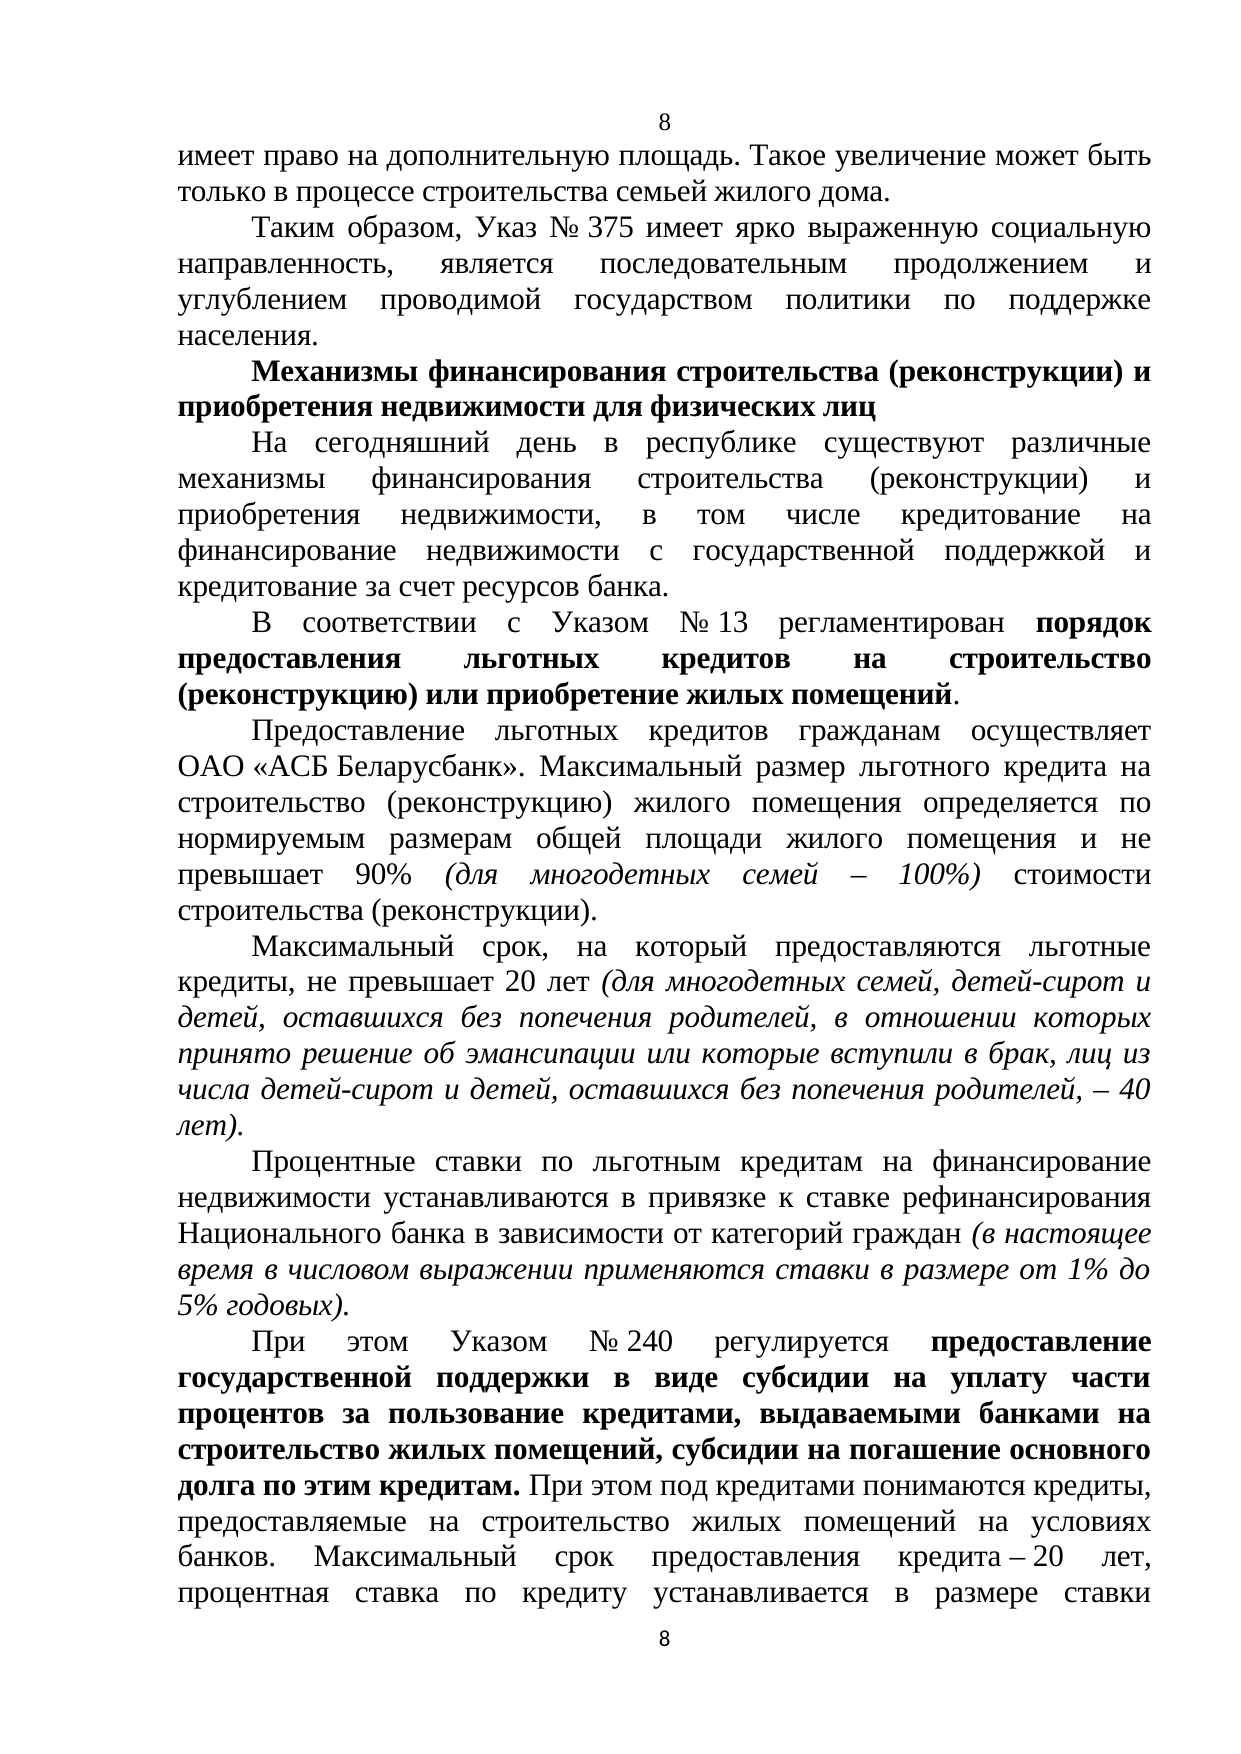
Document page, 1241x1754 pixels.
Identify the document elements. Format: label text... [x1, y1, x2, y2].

text Таким образом, Указ № 375 имеет ярко выраженную социальную направленность, является последовательным продолжением и углублением проводимой государством политики по поддержке населения. [177, 208, 1152, 352]
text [177, 1322, 1152, 1609]
text Предоставление льготных кредитов гражданам осуществляет ОАО «АСБ Беларусбанк». Максимальный размер льготного кредита на строительство (реконструкцию) жилого помещения определяется по нормируемым размерам общей площади жилого помещения и не превышает 90% (для многодетных семей – 100%) стоимости строительства (реконструкции). [177, 711, 1152, 927]
text Максимальный срок, на который предоставляются льготные кредиты, не превышает 20 лет (для многодетных семей, детей-сирот и детей, оставшихся без попечения родителей, в отношении которых принято решение об эмансипации или которые вступили в брак, лиц из числа детей-сирот и детей, оставшихся без попечения родителей, – 40 лет). [177, 927, 1152, 1142]
text На сегодняшний день в республике существуют различные механизмы финансирования строительства (реконструкции) и приобретения недвижимости, в том числе кредитование на финансирование недвижимости с государственной поддержкой и кредитование за счет ресурсов банка. [177, 424, 1152, 603]
text В соответствии с Указом № 13 регламентирован порядок предоставления льготных кредитов на строительство (реконструкцию) или приобретение жилых помещений. [177, 603, 1152, 711]
text Механизмы финансирования строительства (реконструкции) и приобретения недвижимости для физических лиц [177, 352, 1152, 424]
text Процентные ставки по льготным кредитам на финансирование недвижимости устанавливаются в привязке к ставке рефинансирования Национального банка в зависимости от категорий граждан (в настоящее время в числовом выражении применяются ставки в размере от 1% до 5% годовых). [177, 1142, 1152, 1322]
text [177, 136, 1152, 208]
